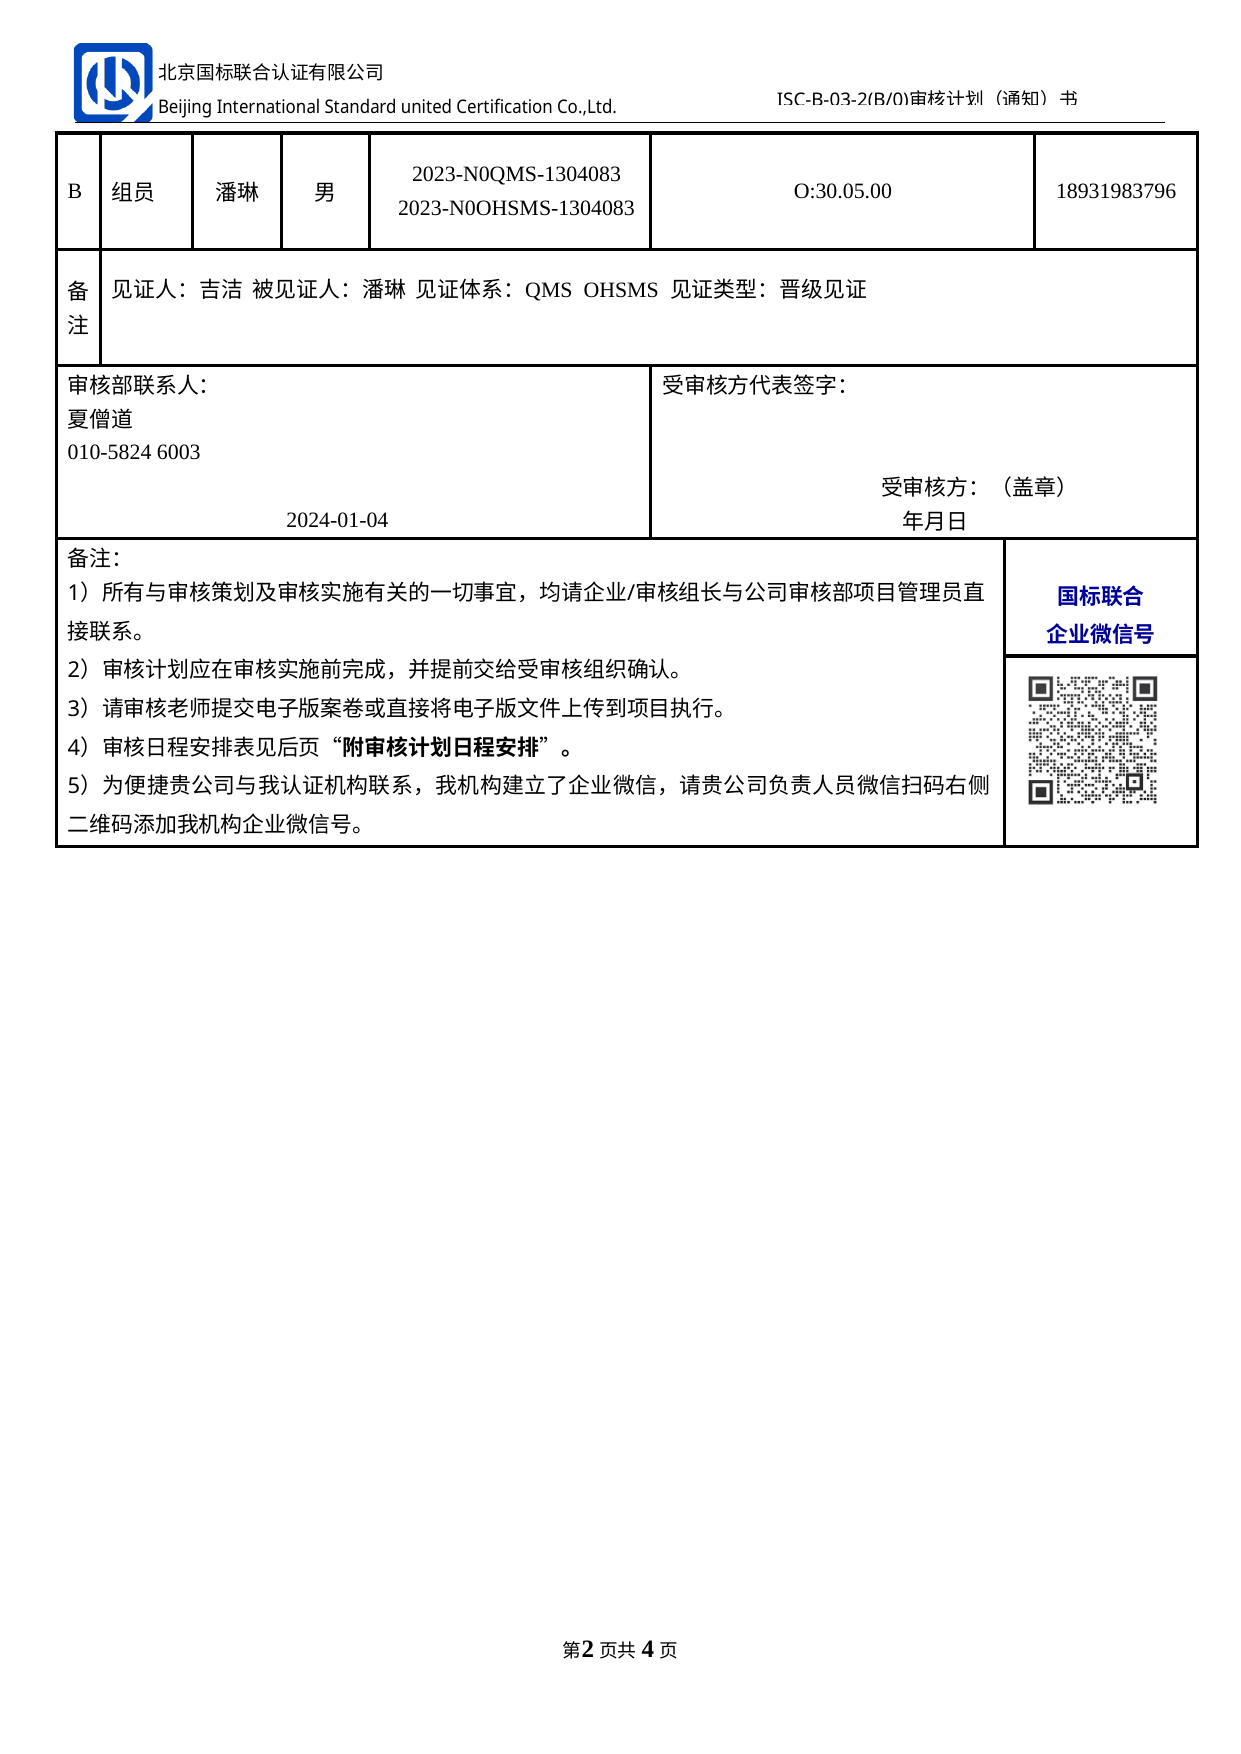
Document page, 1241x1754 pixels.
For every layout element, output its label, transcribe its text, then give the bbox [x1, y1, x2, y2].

table_cell 见证人：吉洁 被见证人：潘琳 见证体系：QMS OHSMS 见证类型：晋级见证 [102, 251, 1196, 364]
table_cell 潘琳 [194, 135, 280, 248]
table_cell 审核部联系人： 夏僧道 010-5824 6003 2024-01-04 [58, 367, 649, 537]
table_cell B [58, 135, 99, 248]
table_cell O:30.05.00 [652, 135, 1033, 248]
table_cell 18931983796 [1036, 135, 1196, 248]
table_cell 男 [283, 135, 368, 248]
picture [1020, 670, 1166, 814]
table_cell [1006, 658, 1196, 844]
table_cell 2023-N0QMS-1304083 2023-N0OHSMS-1304083 [371, 135, 649, 248]
table_cell 备注： 1）所有与审核策划及审核实施有关的一切事宜，均请企业/审核组长与公司审核部项目管理员直接联系。 2）审核计划应在审核实施前完成，并提前交给受审核组织确认。 3）请审核老师提交电子版案卷或直接将电子版文件上传到项目执行。 4）审核日程安排表见后页“附审核计划日程安排”。 5）为便捷贵公司与我认证机构联系，我机构建立了企业微信，请贵公司负责人员微信扫码右侧二维码添加我机构企业微信号。 [58, 540, 1003, 844]
table_cell 国标联合 企业微信号 [1006, 540, 1196, 654]
picture [73, 43, 153, 123]
table_cell 组员 [102, 135, 191, 248]
table_cell 备注 [58, 251, 99, 364]
table_cell 受审核方代表签字： 受审核方：（盖章） 年月日 [652, 367, 1196, 537]
